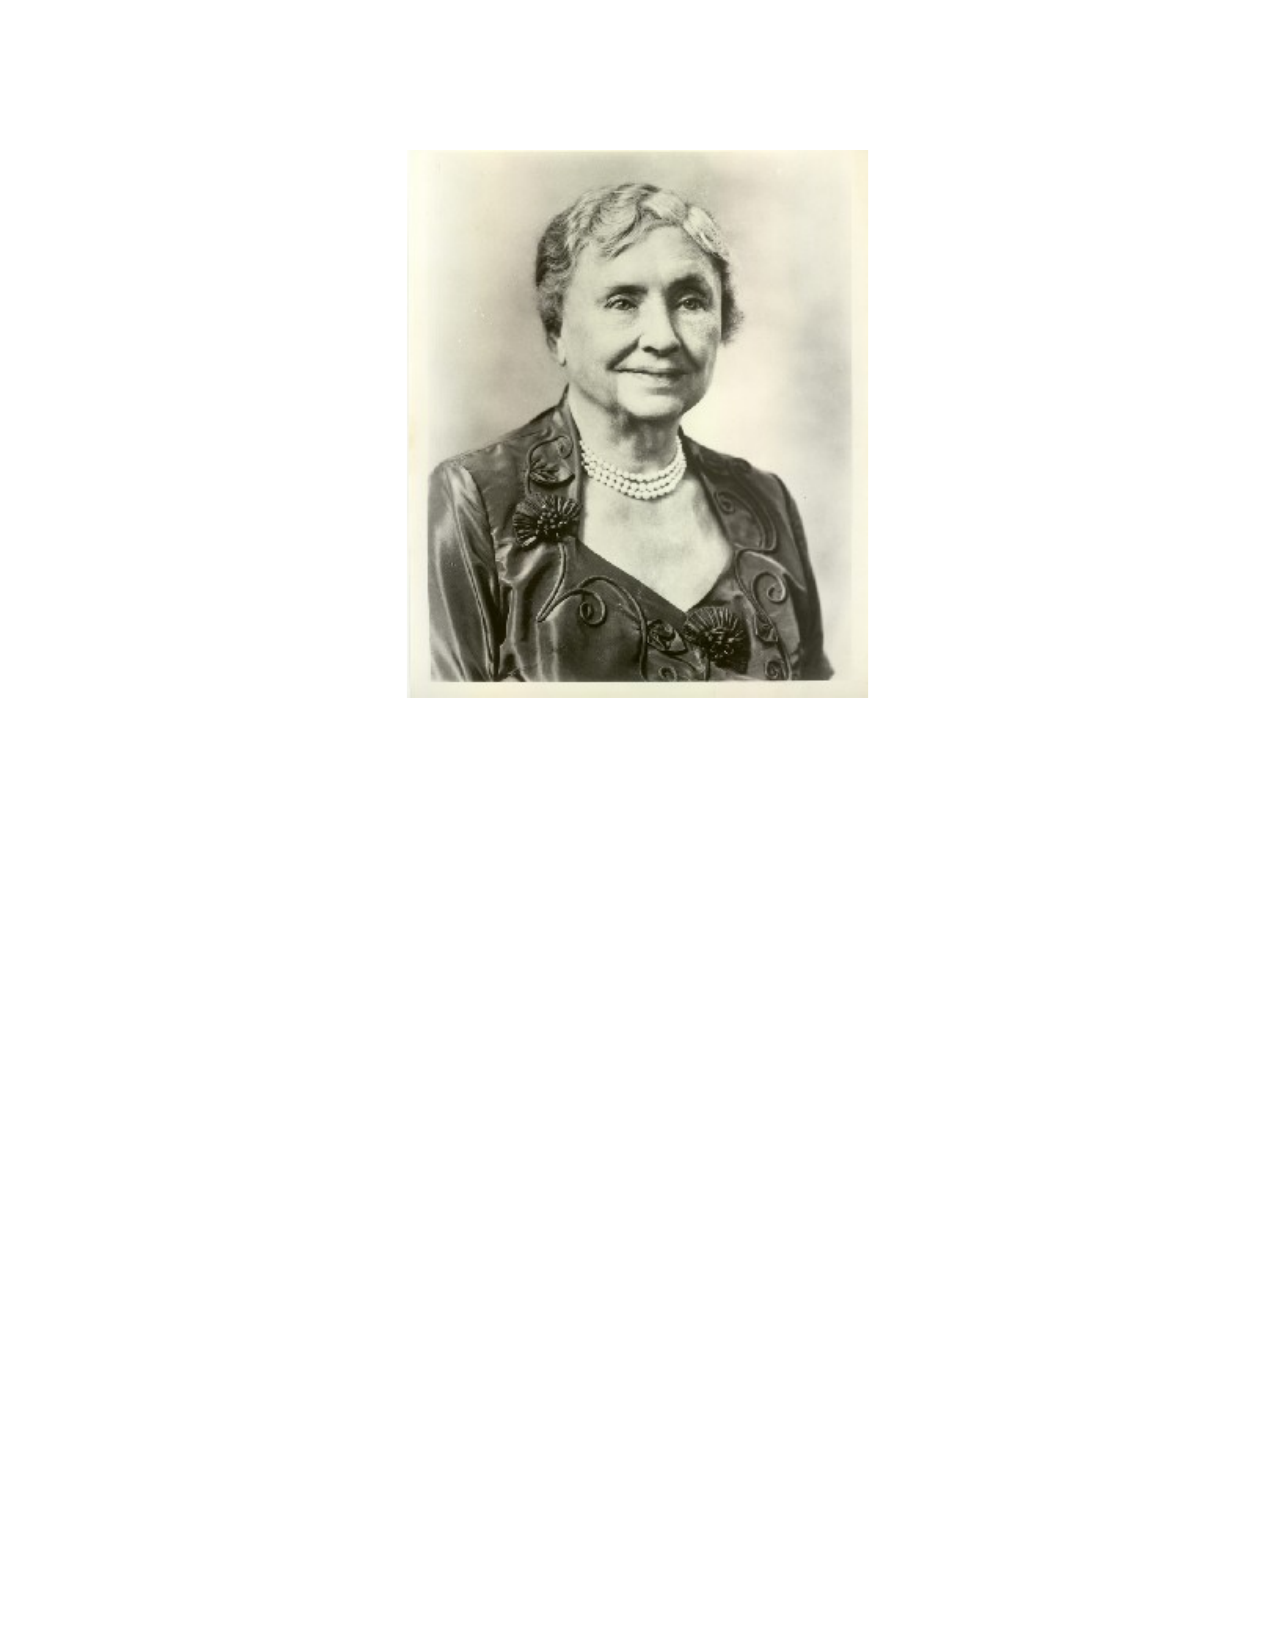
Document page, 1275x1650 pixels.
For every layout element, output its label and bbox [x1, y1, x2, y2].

picture [406, 150, 869, 698]
